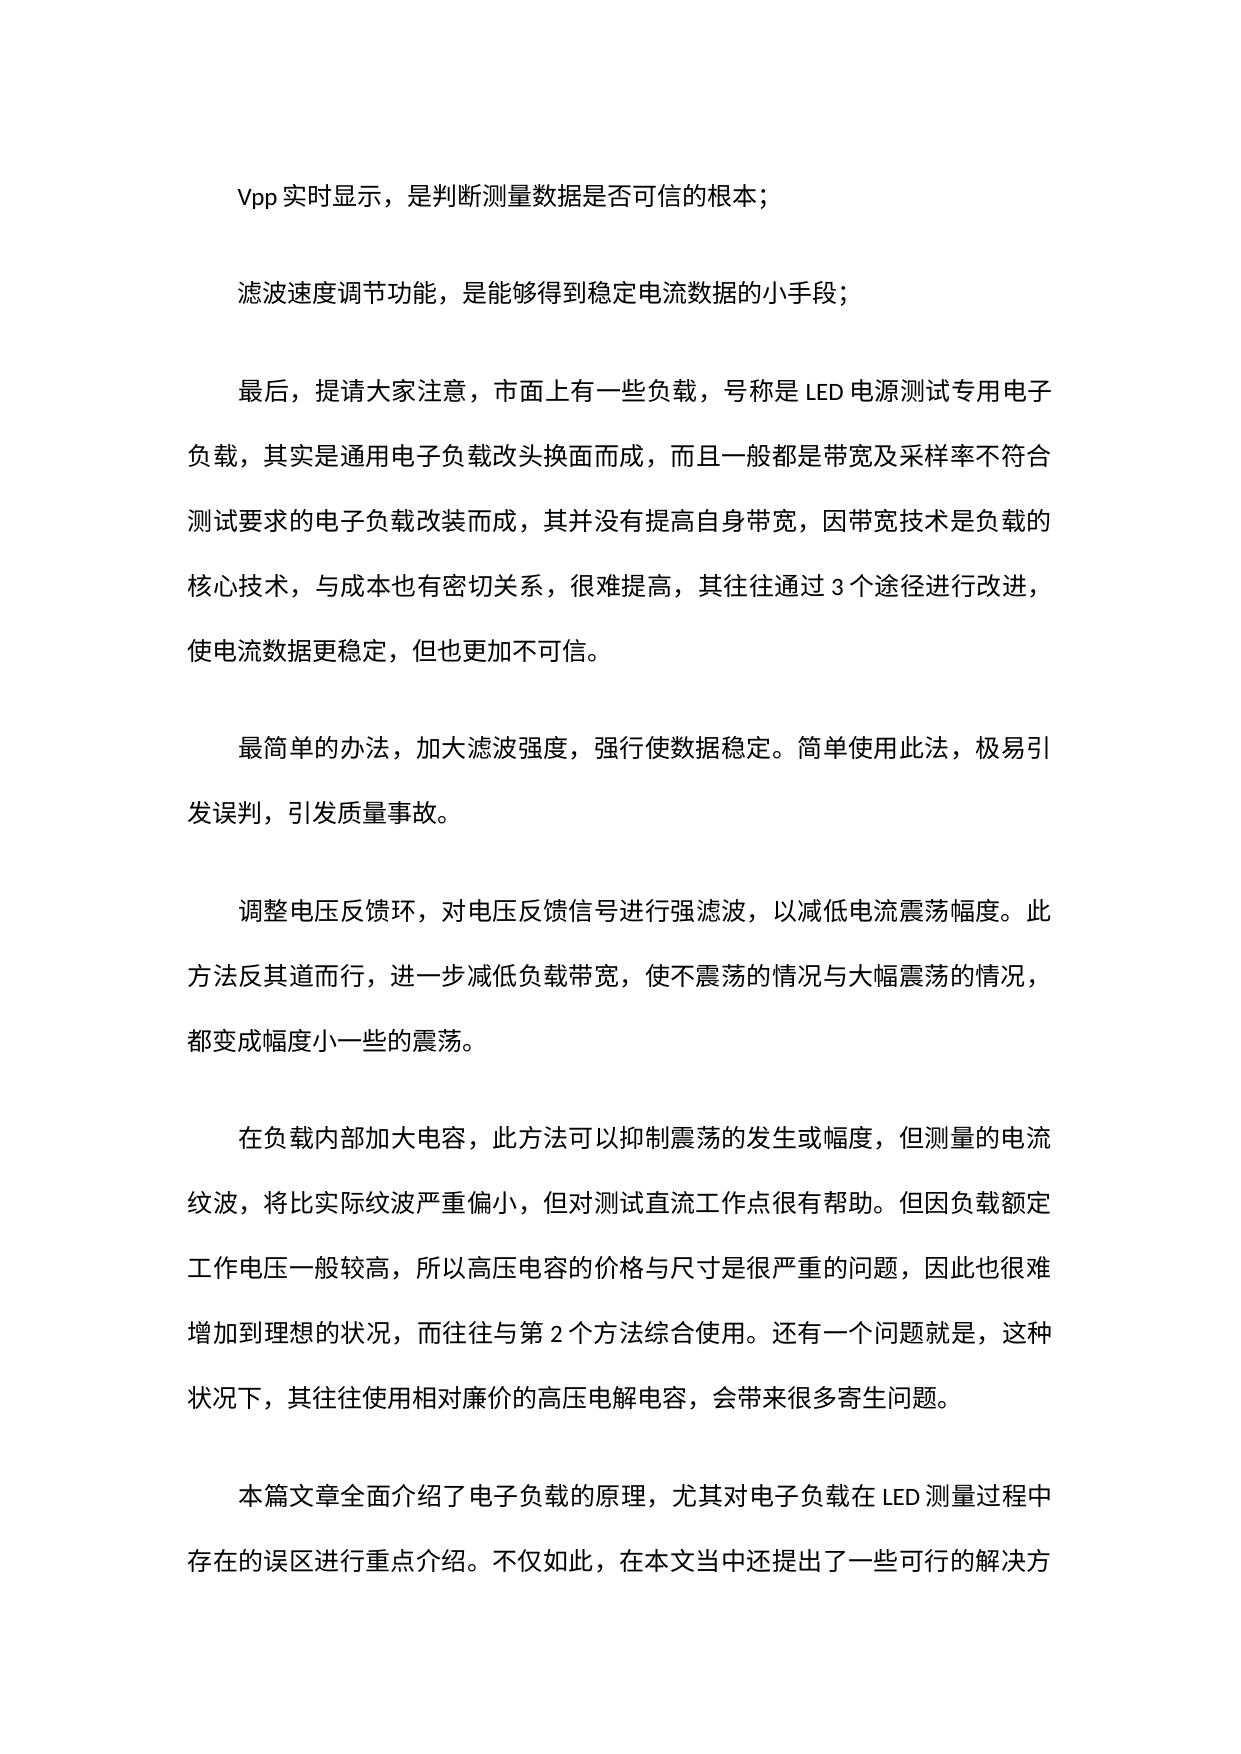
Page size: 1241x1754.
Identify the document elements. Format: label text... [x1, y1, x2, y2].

text 调整电压反馈环，对电压反馈信号进行强滤波，以减低电流震荡幅度。此方法反其道而行，进一步减低负载带宽，使不震荡的情况与大幅震荡的情况，都变成幅度小一些的震荡。 [187, 877, 1053, 1072]
text Vpp实时显示，是判断测量数据是否可信的根本； [187, 162, 1053, 227]
text 在负载内部加大电容，此方法可以抑制震荡的发生或幅度，但测量的电流纹波，将比实际纹波严重偏小，但对测试直流工作点很有帮助。但因负载额定工作电压一般较高，所以高压电容的价格与尺寸是很严重的问题，因此也很难增加到理想的状况，而往往与第2个方法综合使用。还有一个问题就是，这种状况下，其往往使用相对廉价的高压电解电容，会带来很多寄生问题。 [187, 1104, 1053, 1429]
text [187, 1462, 1053, 1592]
text 最简单的办法，加大滤波强度，强行使数据稳定。简单使用此法，极易引发误判，引发质量事故。 [187, 714, 1053, 844]
text 滤波速度调节功能，是能够得到稳定电流数据的小手段； [187, 259, 1053, 324]
text 最后，提请大家注意，市面上有一些负载，号称是LED电源测试专用电子负载，其实是通用电子负载改头换面而成，而且一般都是带宽及采样率不符合测试要求的电子负载改装而成，其并没有提高自身带宽，因带宽技术是负载的核心技术，与成本也有密切关系，很难提高，其往往通过3个途径进行改进，使电流数据更稳定，但也更加不可信。 [187, 357, 1053, 682]
